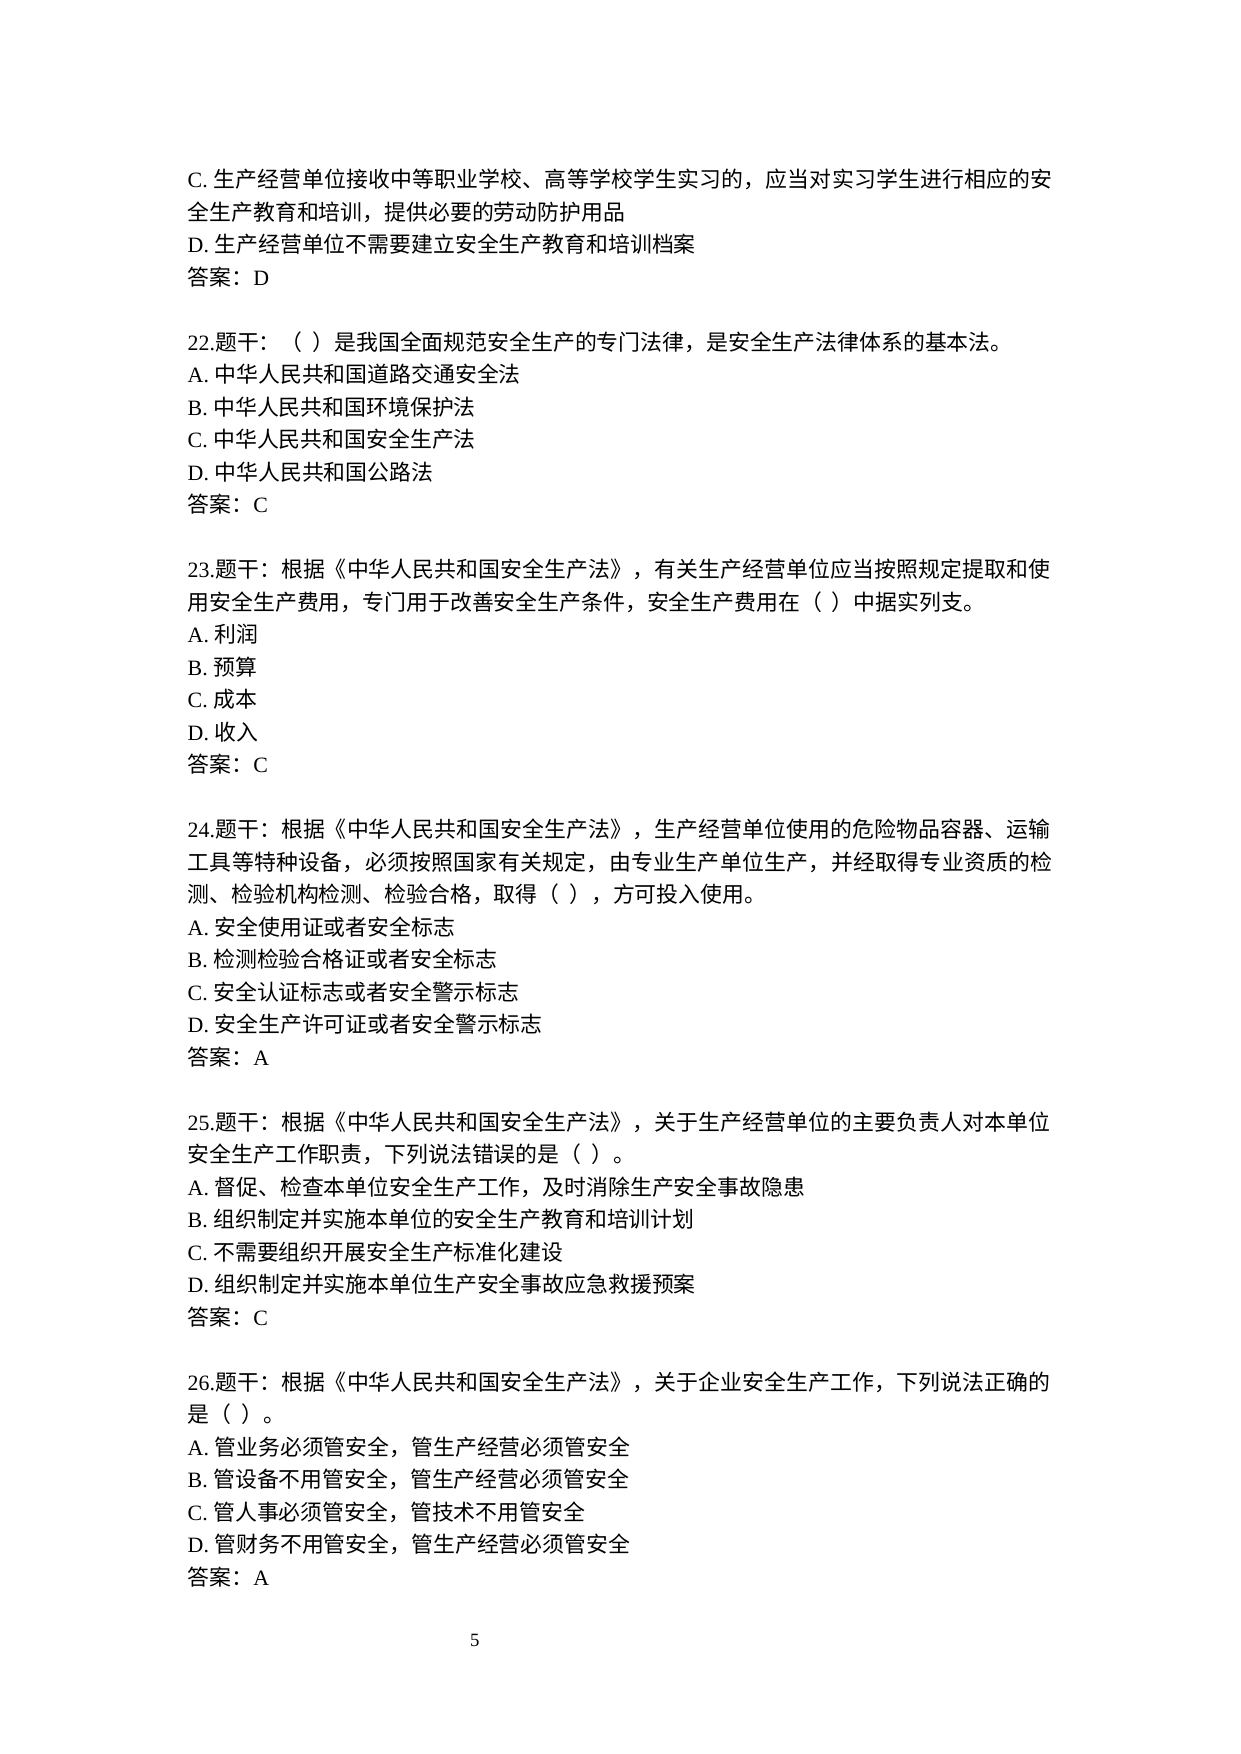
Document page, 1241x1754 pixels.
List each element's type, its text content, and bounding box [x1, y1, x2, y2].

text D. 组织制定并实施本单位生产安全事故应急救援预案 [187, 1267, 1053, 1299]
text 26.题干：根据《中华人民共和国安全生产法》，关于企业安全生产工作，下列说法正确的是（ ）。 [187, 1364, 1053, 1429]
text B. 中华人民共和国环境保护法 [187, 389, 1053, 422]
text D. 收入 [187, 714, 1053, 747]
text 23.题干：根据《中华人民共和国安全生产法》，有关生产经营单位应当按照规定提取和使用安全生产费用，专门用于改善安全生产条件，安全生产费用在（ ）中据实列支。 [187, 552, 1053, 617]
text A. 督促、检查本单位安全生产工作，及时消除生产安全事故隐患 [187, 1169, 1053, 1202]
text 答案：C [187, 1299, 1053, 1332]
text C. 安全认证标志或者安全警示标志 [187, 974, 1053, 1007]
text 答案：C [187, 747, 1053, 779]
text C. 生产经营单位接收中等职业学校、高等学校学生实习的，应当对实习学生进行相应的安全生产教育和培训，提供必要的劳动防护用品 [187, 162, 1053, 227]
text 答案：D [187, 259, 1053, 292]
text 答案：A [187, 1559, 1053, 1592]
text B. 组织制定并实施本单位的安全生产教育和培训计划 [187, 1202, 1053, 1234]
text 答案：A [187, 1039, 1053, 1072]
text B. 预算 [187, 649, 1053, 682]
text C. 不需要组织开展安全生产标准化建设 [187, 1234, 1053, 1267]
text 22.题干：（ ）是我国全面规范安全生产的专门法律，是安全生产法律体系的基本法。 [187, 324, 1053, 357]
text 24.题干：根据《中华人民共和国安全生产法》，生产经营单位使用的危险物品容器、运输工具等特种设备，必须按照国家有关规定，由专业生产单位生产，并经取得专业资质的检测、检验机构检测、检验合格，取得（ ），方可投入使用。 [187, 812, 1053, 909]
text B. 管设备不用管安全，管生产经营必须管安全 [187, 1462, 1053, 1494]
text C. 中华人民共和国安全生产法 [187, 422, 1053, 454]
text A. 管业务必须管安全，管生产经营必须管安全 [187, 1429, 1053, 1462]
text C. 成本 [187, 682, 1053, 714]
text C. 管人事必须管安全，管技术不用管安全 [187, 1494, 1053, 1527]
text 答案：C [187, 487, 1053, 519]
text D. 安全生产许可证或者安全警示标志 [187, 1007, 1053, 1039]
text A. 中华人民共和国道路交通安全法 [187, 357, 1053, 389]
text D. 生产经营单位不需要建立安全生产教育和培训档案 [187, 227, 1053, 259]
text A. 安全使用证或者安全标志 [187, 909, 1053, 942]
text A. 利润 [187, 617, 1053, 649]
text B. 检测检验合格证或者安全标志 [187, 942, 1053, 974]
text D. 中华人民共和国公路法 [187, 454, 1053, 487]
text D. 管财务不用管安全，管生产经营必须管安全 [187, 1527, 1053, 1559]
text 25.题干：根据《中华人民共和国安全生产法》，关于生产经营单位的主要负责人对本单位安全生产工作职责，下列说法错误的是（ ）。 [187, 1104, 1053, 1169]
